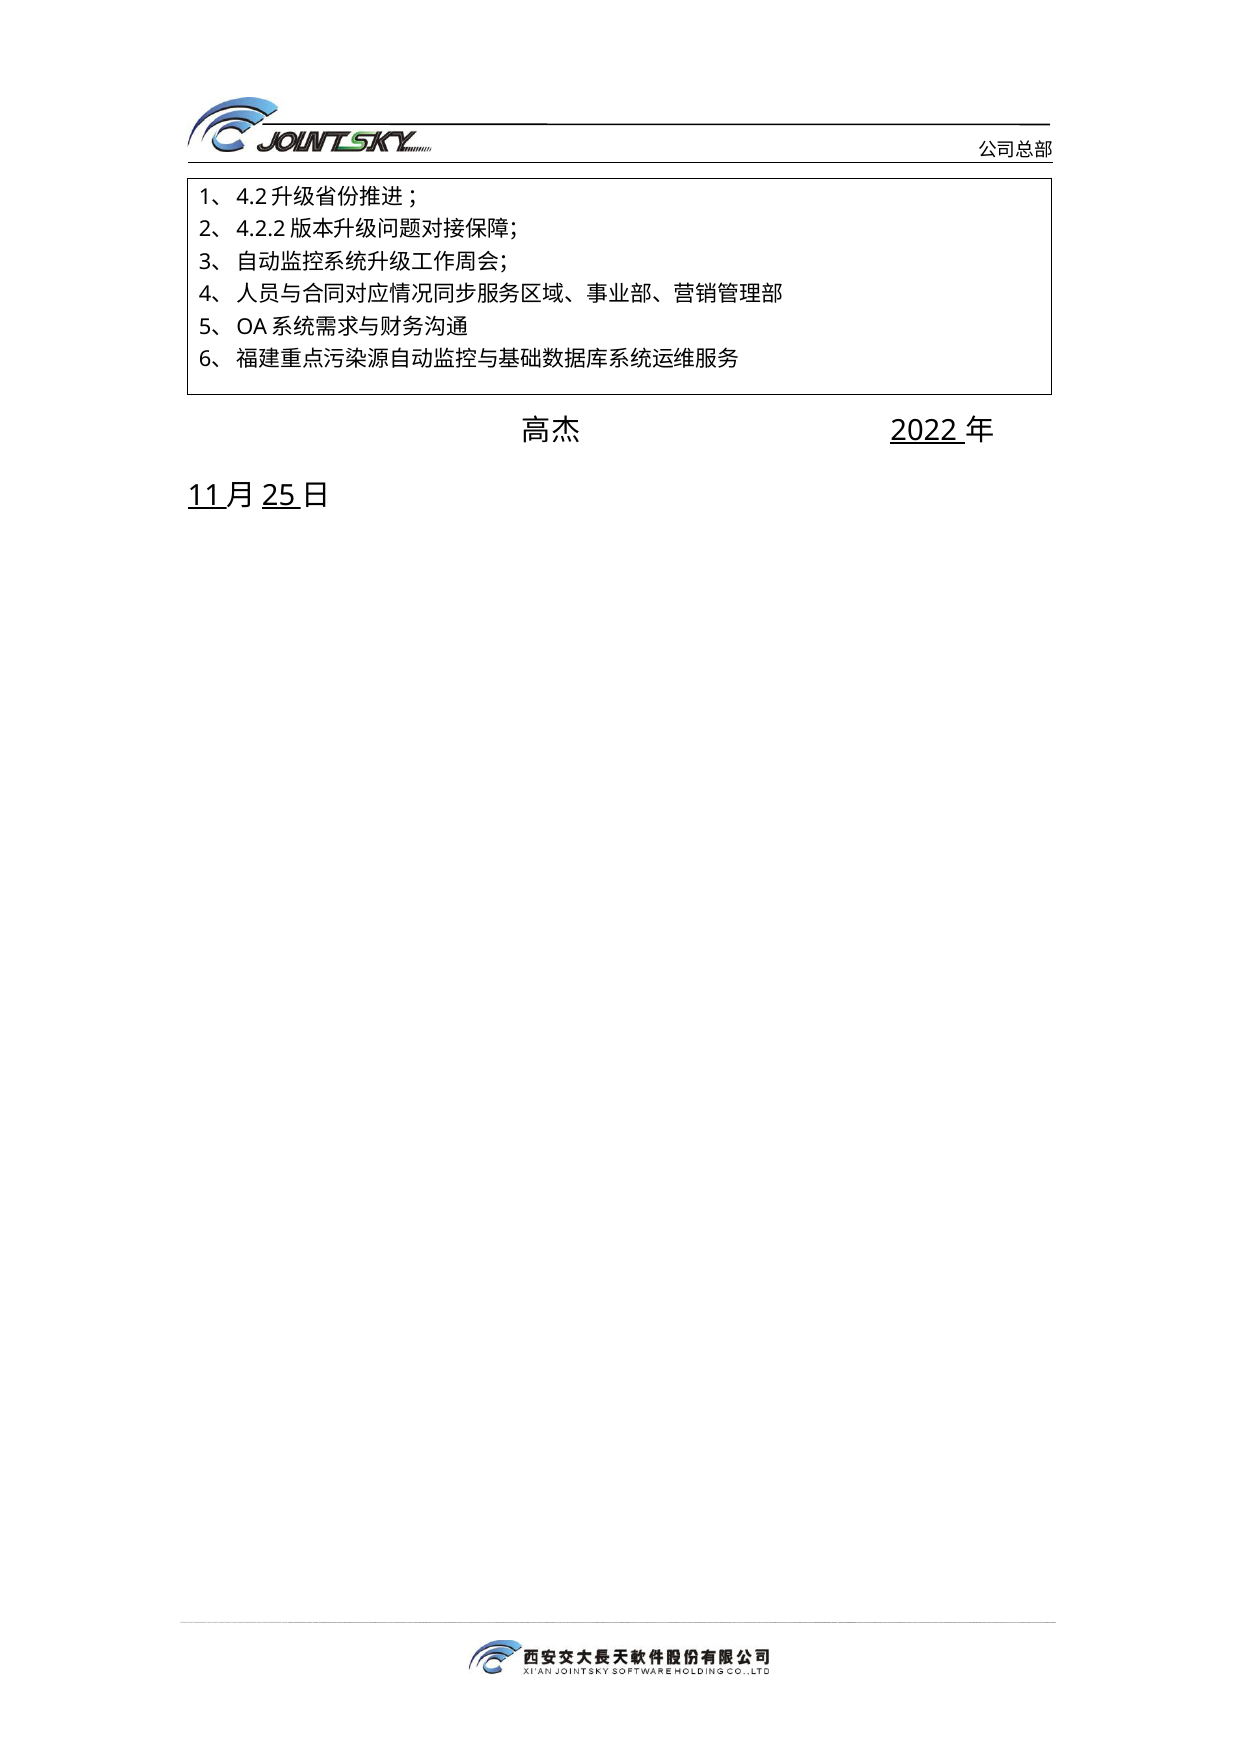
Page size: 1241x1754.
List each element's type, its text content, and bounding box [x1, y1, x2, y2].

picture [468, 1640, 769, 1675]
picture [187, 97, 432, 152]
text 高杰 2022 年11月25日 [187, 395, 994, 525]
table_cell 4.2升级省份推进 ； 4.2.2版本升级问题对接保障； 自动监控系统升级工作周会； 人员与合同对应情况同步服务区域、事业部、营销管理部 OA系统需求与财务沟通 福建重点污染源自动监控与基础数据库系统运维服务 [188, 179, 1051, 394]
